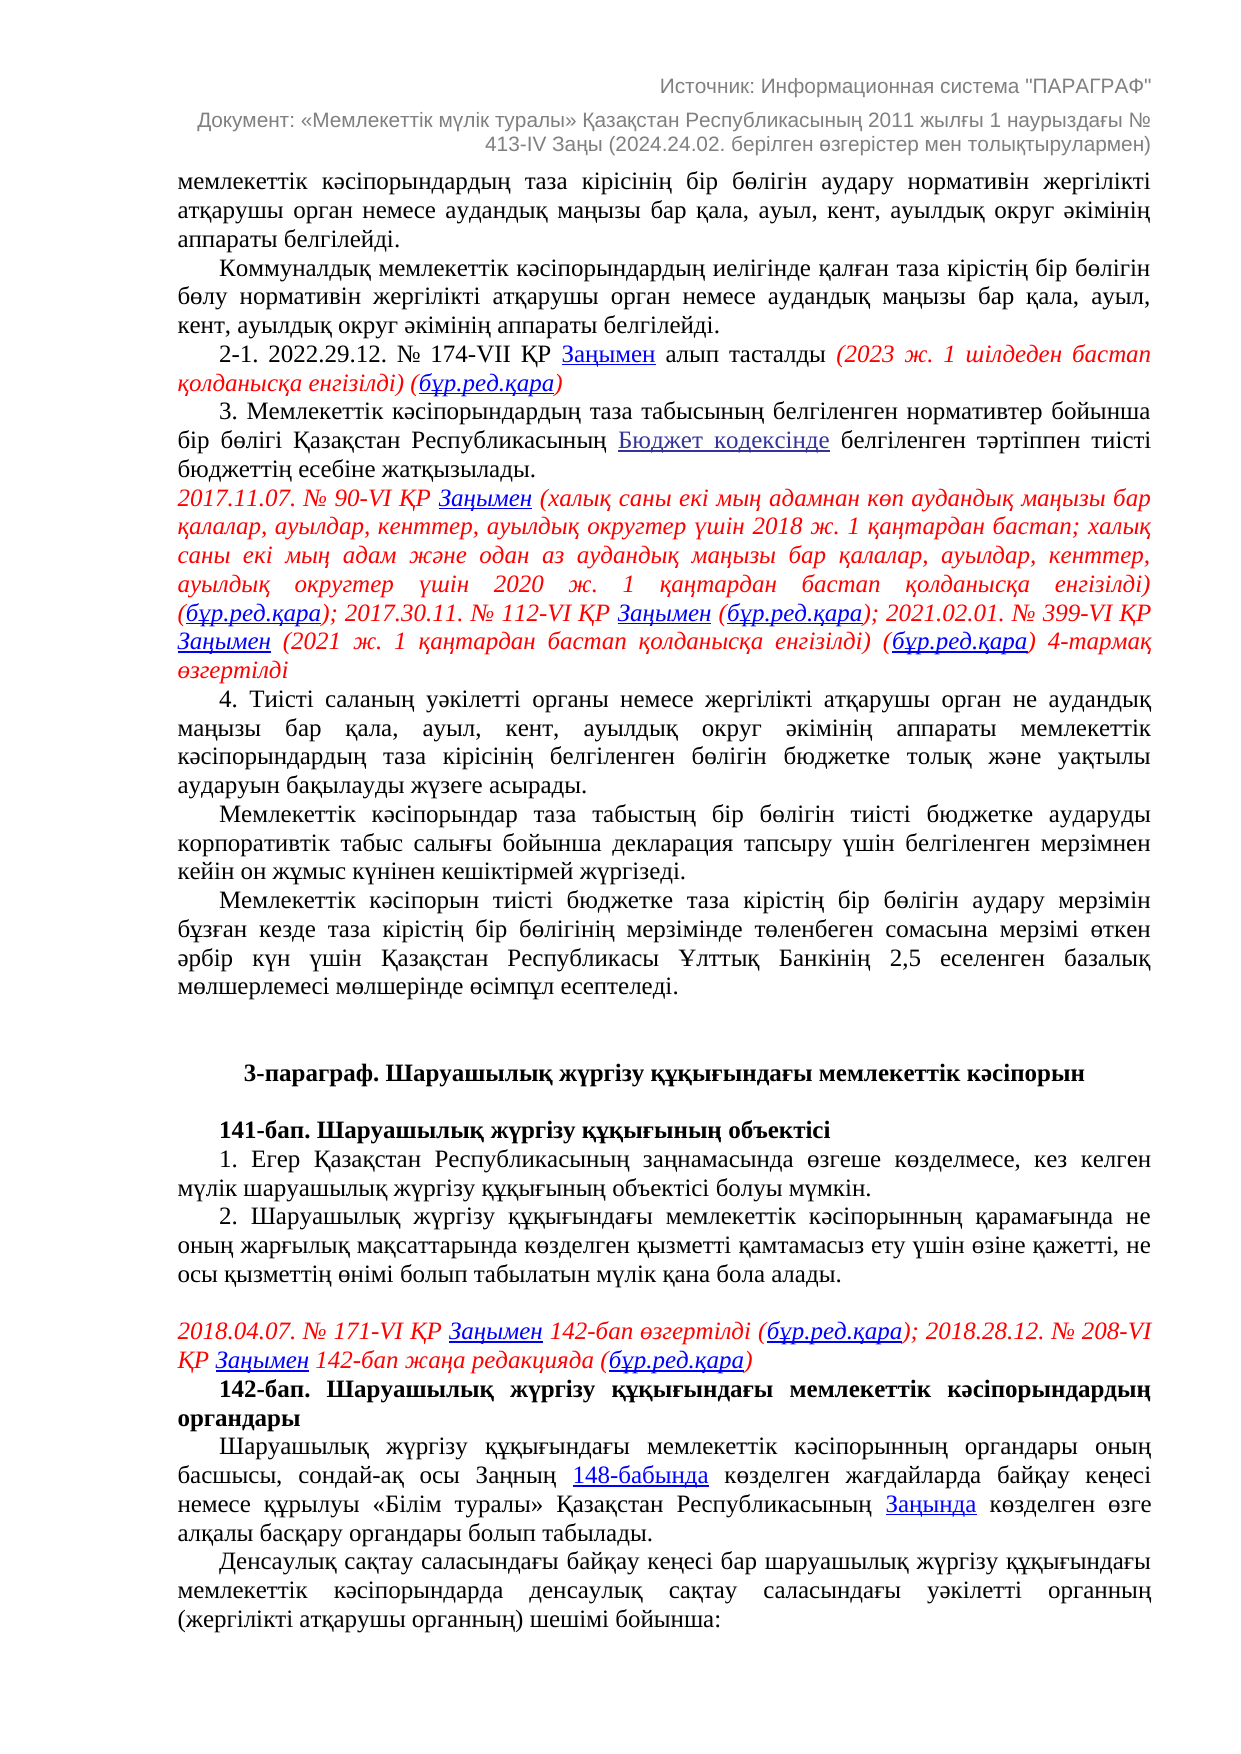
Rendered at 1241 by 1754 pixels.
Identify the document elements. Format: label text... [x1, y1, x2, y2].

text Шаруашылық жүргізу құқығындағы мемлекеттік кәсіпорынның органдары оның басшысы, сондай-ақ осы Заңның 148-бабында көзделген жағдайларда байқау кеңесі немесе құрылуы «Білім туралы» Қазақстан Республикасының Заңында көзделген өзге алқалы басқару органдары болып табылады. [177, 1431, 1152, 1546]
text 3-параграф. Шаруашылық жүргiзу құқығындағы мемлекеттік кәсiпорын [177, 1058, 1152, 1086]
text Денсаулық сақтау саласындағы байқау кеңесі бар шаруашылық жүргізу құқығындағы мемлекеттік кәсіпорындарда денсаулық сақтау саласындағы уәкілетті органның (жергілікті атқарушы органның) шешімі бойынша: [177, 1546, 1152, 1633]
text Мемлекеттік кәсіпорындар таза табыстың бір бөлігін тиісті бюджетке аударуды корпоративтік табыс салығы бойынша декларация тапсыру үшін белгіленген мерзімнен кейін он жұмыс күнінен кешіктірмей жүргізеді. [177, 799, 1152, 885]
text 3. Мемлекеттік кәсіпорындардың таза табысының белгіленген нормативтер бойынша бір бөлігі Қазақстан Республикасының Бюджет кодексінде белгіленген тәртіппен тиісті бюджеттің есебіне жатқызылады. [177, 396, 1152, 483]
text 2018.04.07. № 171-VІ ҚР Заңымен 142-бап өзгертілді (бұр.ред.қара); 2018.28.12. № 208-VІ ҚР Заңымен 142-бап жаңа редакцияда (бұр.ред.қара) [177, 1316, 1152, 1374]
text 2017.11.07. № 90-VI ҚР Заңымен (халық саны екі мың адамнан көп аудандық маңызы бар қалалар, ауылдар, кенттер, ауылдық округтер үшін 2018 ж. 1 қаңтардан бастап; халық саны екі мың адам және одан аз аудандық маңызы бар қалалар, ауылдар, кенттер, ауылдық округтер үшін 2020 ж. 1 қаңтардан бастап қолданысқа енгізілді) (бұр.ред.қара); 2017.30.11. № 112-VI ҚР Заңымен (бұр.ред.қара); 2021.02.01. № 399-VI ҚР Заңымен (2021 ж. 1 қаңтардан бастап қолданысқа енгізілді) (бұр.ред.қара) 4-тармақ өзгертілді [177, 483, 1152, 684]
text 1. Егер Қазақстан Республикасының заңнамасында өзгеше көзделмесе, кез келген мүлiк шаруашылық жүргiзу құқығының объектiсi болуы мүмкін. [177, 1144, 1152, 1201]
text 2-1. 2022.29.12. № 174-VІІ ҚР Заңымен алып тасталды (2023 ж. 1 шілдеден бастап қолданысқа енгізілді) (бұр.ред.қара) [177, 339, 1152, 396]
text Коммуналдық мемлекеттік кәсіпорындардың иелігінде қалған таза кірістің бір бөлігін бөлу нормативін жергілікті атқарушы орган немесе аудандық маңызы бар қала, ауыл, кент, ауылдық округ әкімінің аппараты белгілейді. [177, 253, 1152, 339]
text 141-бап. Шаруашылық жүргiзу құқығының объектiсi [177, 1115, 1152, 1144]
text 4. Тиісті саланың уәкілетті органы немесе жергілікті атқарушы орган не аудандық маңызы бар қала, ауыл, кент, ауылдық округ әкімінің аппараты мемлекеттік кәсіпорындардың таза кірісінің белгіленген бөлігін бюджетке толық және уақтылы аударуын бақылауды жүзеге асырады. [177, 684, 1152, 799]
text Мемлекеттік кәсіпорын тиісті бюджетке таза кірістің бір бөлігін аудару мерзімін бұзған кезде таза кірістің бір бөлігінің мерзімінде төленбеген сомасына мерзімі өткен әрбір күн үшін Қазақстан Республикасы Ұлттық Банкінің 2,5 еселенген базалық мөлшерлемесі мөлшерінде өсімпұл есептеледі. [177, 885, 1152, 1000]
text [177, 166, 1152, 253]
text 142-бап. Шаруашылық жүргізу құқығындағы мемлекеттік кәсіпорындардың органдары [177, 1374, 1152, 1431]
text 2. Шаруашылық жүргізу құқығындағы мемлекеттік кәсiпорынның қарамағында не оның жарғылық мақсаттарында көзделген қызметтi қамтамасыз ету үшiн өзіне қажеттi, не осы қызметтiң өнiмi болып табылатын мүлiк қана бола алады. [177, 1201, 1152, 1288]
